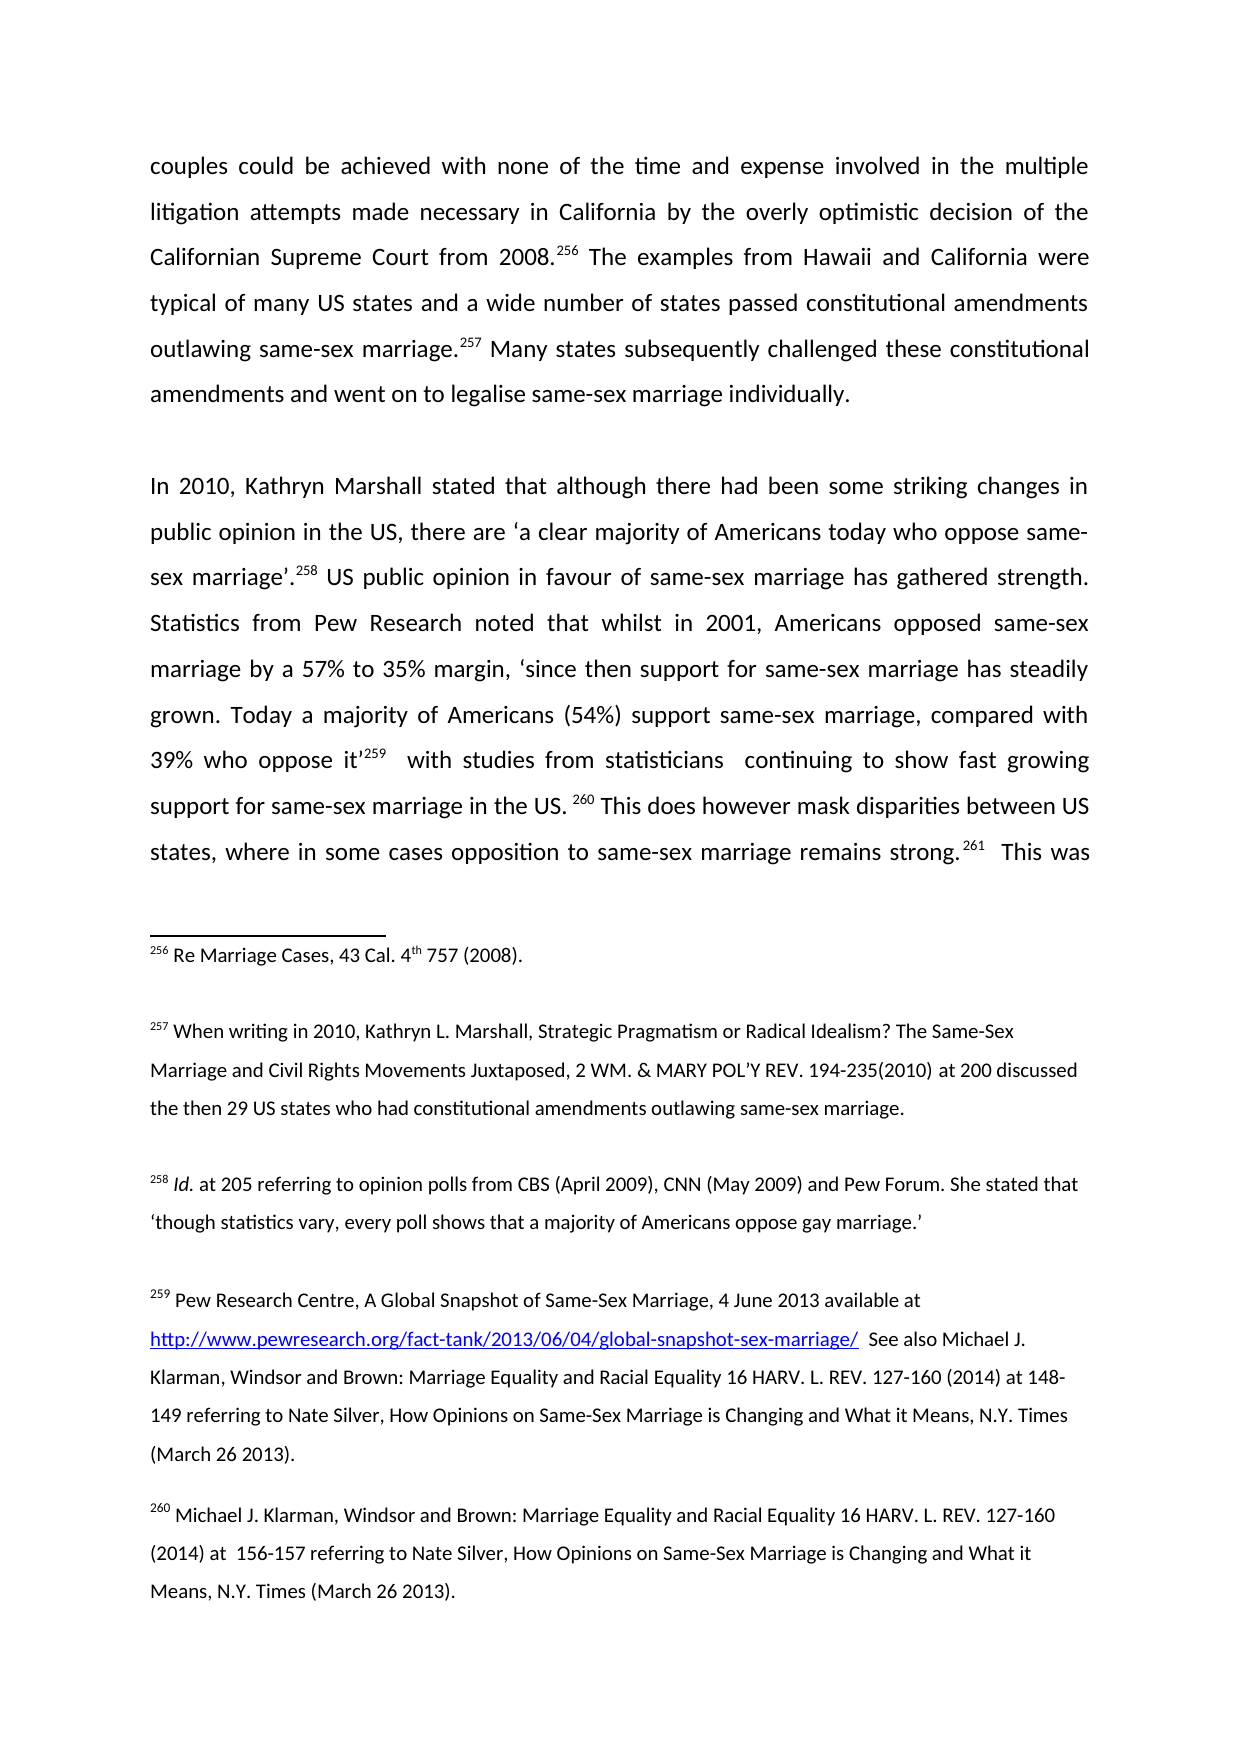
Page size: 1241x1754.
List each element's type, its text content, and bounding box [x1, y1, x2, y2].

text In 2010, Kathryn Marshall stated that although there had been some striking changes in public opinion in the US, there are ‘a clear majority of Americans today who oppose same-sex marriage’. US public opinion in favour of same-sex marriage has gathered strength. Statistics from Pew Research noted that whilst in 2001, Americans opposed same-sex marriage by a 57% to 35% margin, ‘since then support for same-sex marriage has steadily grown. Today a majority of Americans (54%) support same-sex marriage, compared with 39% who oppose it’ with studies from statisticians continuing to show fast growing support for same-sex marriage in the US. This does however mask disparities between US states, where in some cases opposition to same-sex marriage remains strong. This was still the case when Obergefell was decided. At that time 12 US states still prohibited same-sex marriage. In deciding to legalise same-sex marriage across the US, the Supreme Court abandoned its earlier approach of showing caution and deference to individual states in this matter. The earlier cautious approach was exemplified by Windsor v US where the majority of the Supreme Court had valid concerns about a backlash in public opinion. Some commentators supported the step-by-step approach arguing that there was much to question in the ‘strategic wisdom of pushing forward an issue’ which still draws strong opposition. Michael Klarman when writing in the Harvard Law Review in 2014 commented that the Supreme Court would act when ‘public opinion shifts overwhelmingly in its favour’. He argued that people would find a way to support same-sex marriage ‘or else their views will come to appear bigoted’. In making a decision in favour of same-sex marriage nationwide across the US in 2015 in Obergefell, the question remains as to whether the Supreme Court have waited sufficiently for the shift in public opinion. The agreement of all US states was far from certain and there was doubt whether the matter would have passed through Congress. Adopting a legislative approach, even if this had taken longer, would have offered a clearer solution, allowing democracy to have its impact on such crucial measures. By not taking an incremental approach the Supreme Court runs the risk that there may be a lack of substantive support in every US state. Public approval across all states may take time to achieve. In any event the US did not see a full democratic debate on this issue. [150, 470, 1090, 866]
text California is another example of public opinion backlash. After a series of initiatives in which at ‘least one bill extending greater rights to same-sex couples pass[ed] every year’, California briefly authorized same-sex marriages briefly in 2008 by means of a Supreme Court Judgment. This made California the second state after Massachusetts to recognise same-sex marriage. In a move seen as ‘surprising’ by some commentators given the widely held view of California voters as ‘liberal’ the Californian Constitution was amended to declare that ‘only marriage between a man and a woman is valid or recognised in California’. It was many years later and after much litigation that same-sex marriage became legal again in California on June 28, 2013’. This demonstrates that a state Supreme Court decision taken in advance of a development of public opinion can lead to a backlash of public opinion or a lack of substantive equality. A backlash of public opinion ultimately leads to delay in legal protection for same-sex couples. Instead if the slow incremental approach had been taken, positive change in favour of protection of same-sex couples could be achieved with none of the time and expense involved in the multiple litigation attempts made necessary in California by the overly optimistic decision of the Californian Supreme Court from 2008. The examples from Hawaii and California were typical of many US states and a wide number of states passed constitutional amendments outlawing same-sex marriage. Many states subsequently challenged these constitutional amendments and went on to legalise same-sex marriage individually. [150, 150, 1090, 409]
